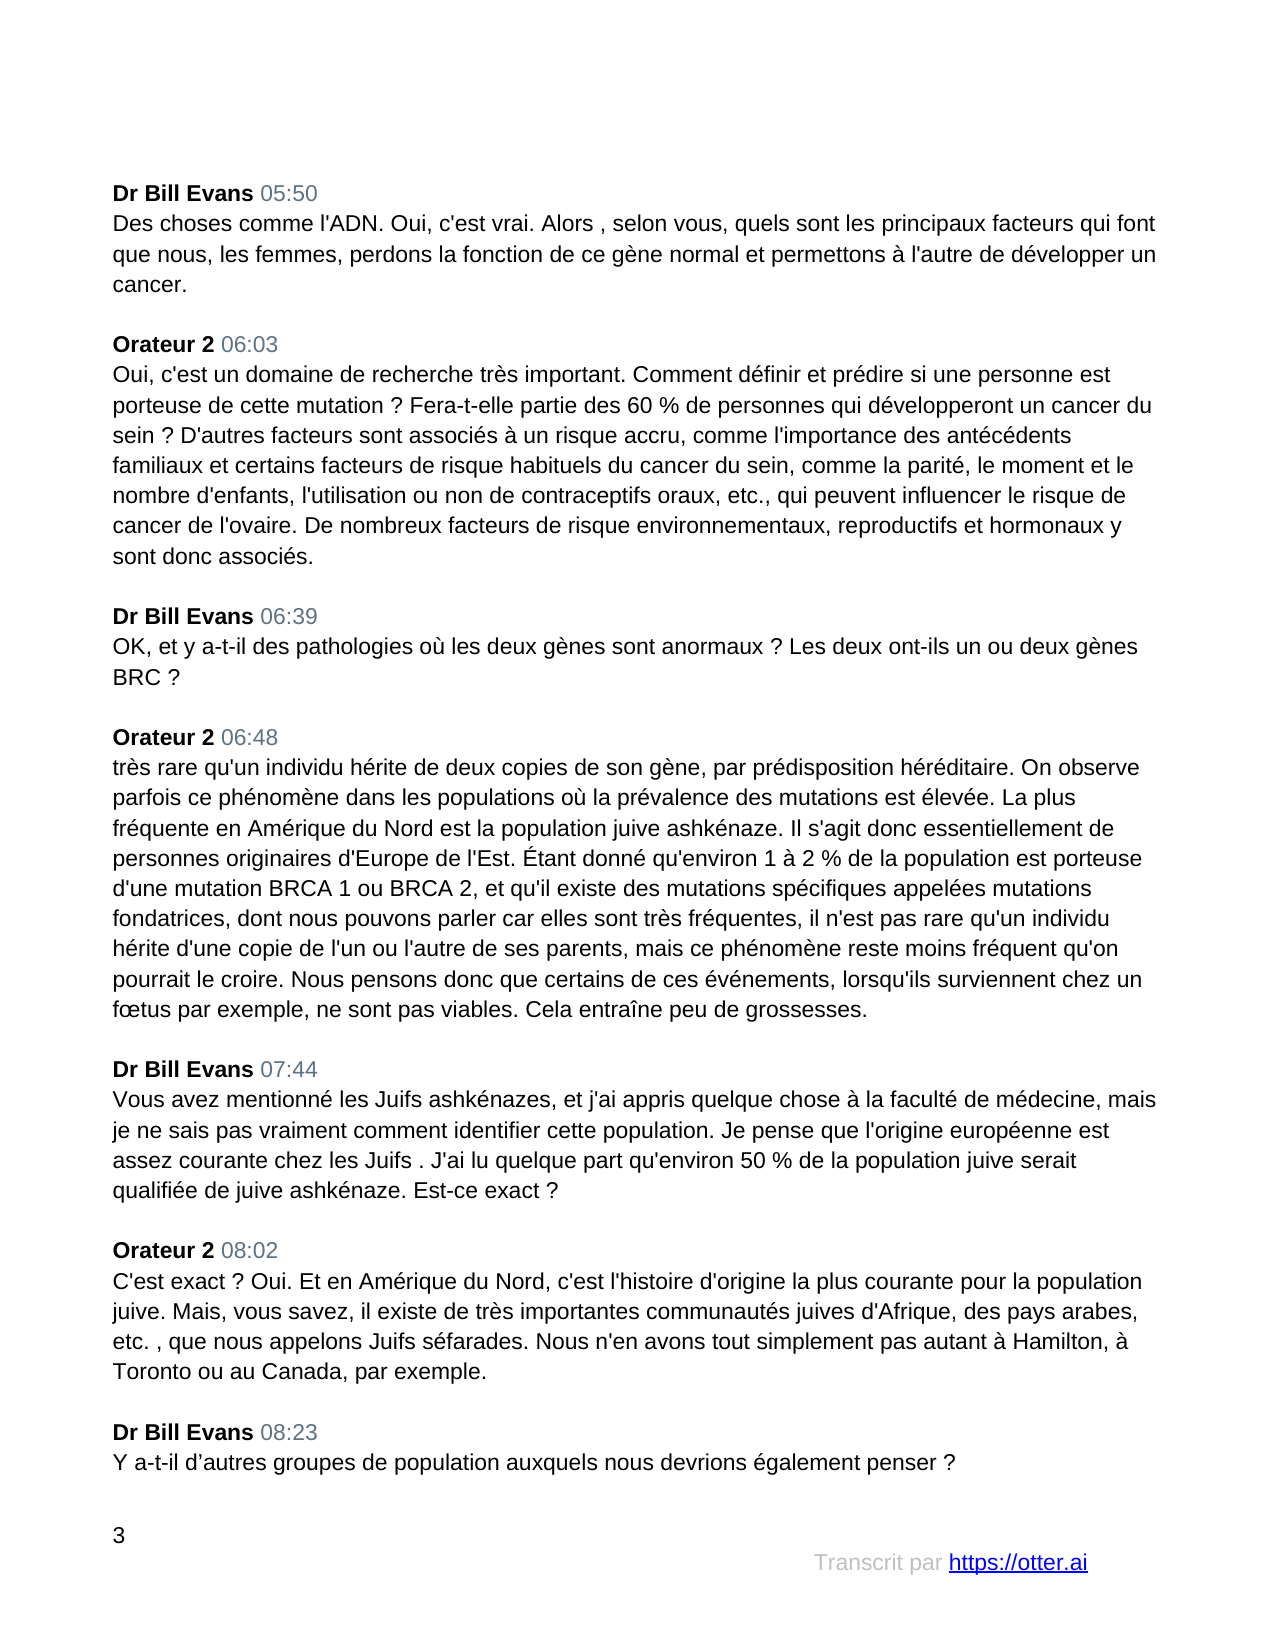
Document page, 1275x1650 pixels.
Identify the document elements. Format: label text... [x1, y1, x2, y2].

text Dr Bill Evans 05:50 [112, 180, 1162, 207]
text Dr Bill Evans 08:23 [112, 1419, 1162, 1445]
text Orateur 2 06:03 [112, 331, 1162, 358]
text Orateur 2 06:48 [112, 724, 1162, 750]
text Oui, c'est un domaine de recherche très important. Comment définir et prédire si une personne est porteuse de cette mutation ? Fera-t-elle partie des 60 % de personnes qui développeront un cancer du sein ? D'autres facteurs sont associés à un risque accru, comme l'importance des antécédents familiaux et certains facteurs de risque habituels du cancer du sein, comme la parité, le moment et le nombre d'enfants, l'utilisation ou non de contraceptifs oraux, etc., qui peuvent influencer le risque de cancer de l'ovaire. De nombreux facteurs de risque environnementaux, reproductifs et hormonaux y sont donc associés. [112, 361, 1162, 569]
text Vous avez mentionné les Juifs ashkénazes, et j'ai appris quelque chose à la faculté de médecine, mais je ne sais pas vraiment comment identifier cette population. Je pense que l'origine européenne est assez courante chez les Juifs . J'ai lu quelque part qu'environ 50 % de la population juive serait qualifiée de juive ashkénaze. Est-ce exact ? [112, 1086, 1162, 1203]
text Dr Bill Evans 07:44 [112, 1056, 1162, 1083]
text très rare qu'un individu hérite de deux copies de son gène, par prédisposition héréditaire. On observe parfois ce phénomène dans les populations où la prévalence des mutations est élevée. La plus fréquente en Amérique du Nord est la population juive ashkénaze. Il s'agit donc essentiellement de personnes originaires d'Europe de l'Est. Étant donné qu'environ 1 à 2 % de la population est porteuse d'une mutation BRCA 1 ou BRCA 2, et qu'il existe des mutations spécifiques appelées mutations fondatrices, dont nous pouvons parler car elles sont très fréquentes, il n'est pas rare qu'un individu hérite d'une copie de l'un ou l'autre de ses parents, mais ce phénomène reste moins fréquent qu'on pourrait le croire. Nous pensons donc que certains de ces événements, lorsqu'ils surviennent chez un fœtus par exemple, ne sont pas viables. Cela entraîne peu de grossesses. [112, 754, 1162, 1022]
text Y a-t-il d’autres groupes de population auxquels nous devrions également penser ? [112, 1449, 1162, 1475]
text OK, et y a-t-il des pathologies où les deux gènes sont anormaux ? Les deux ont-ils un ou deux gènes BRC ? [112, 633, 1162, 690]
text Orateur 2 08:02 [112, 1237, 1162, 1264]
text Dr Bill Evans 06:39 [112, 603, 1162, 629]
text C'est exact ? Oui. Et en Amérique du Nord, c'est l'histoire d'origine la plus courante pour la population juive. Mais, vous savez, il existe de très importantes communautés juives d'Afrique, des pays arabes, etc. , que nous appelons Juifs séfarades. Nous n'en avons tout simplement pas autant à Hamilton, à Toronto ou au Canada, par exemple. [112, 1268, 1162, 1385]
text Des choses comme l'ADN. Oui, c'est vrai. Alors , selon vous, quels sont les principaux facteurs qui font que nous, les femmes, perdons la fonction de ce gène normal et permettons à l'autre de développer un cancer. [112, 210, 1162, 297]
